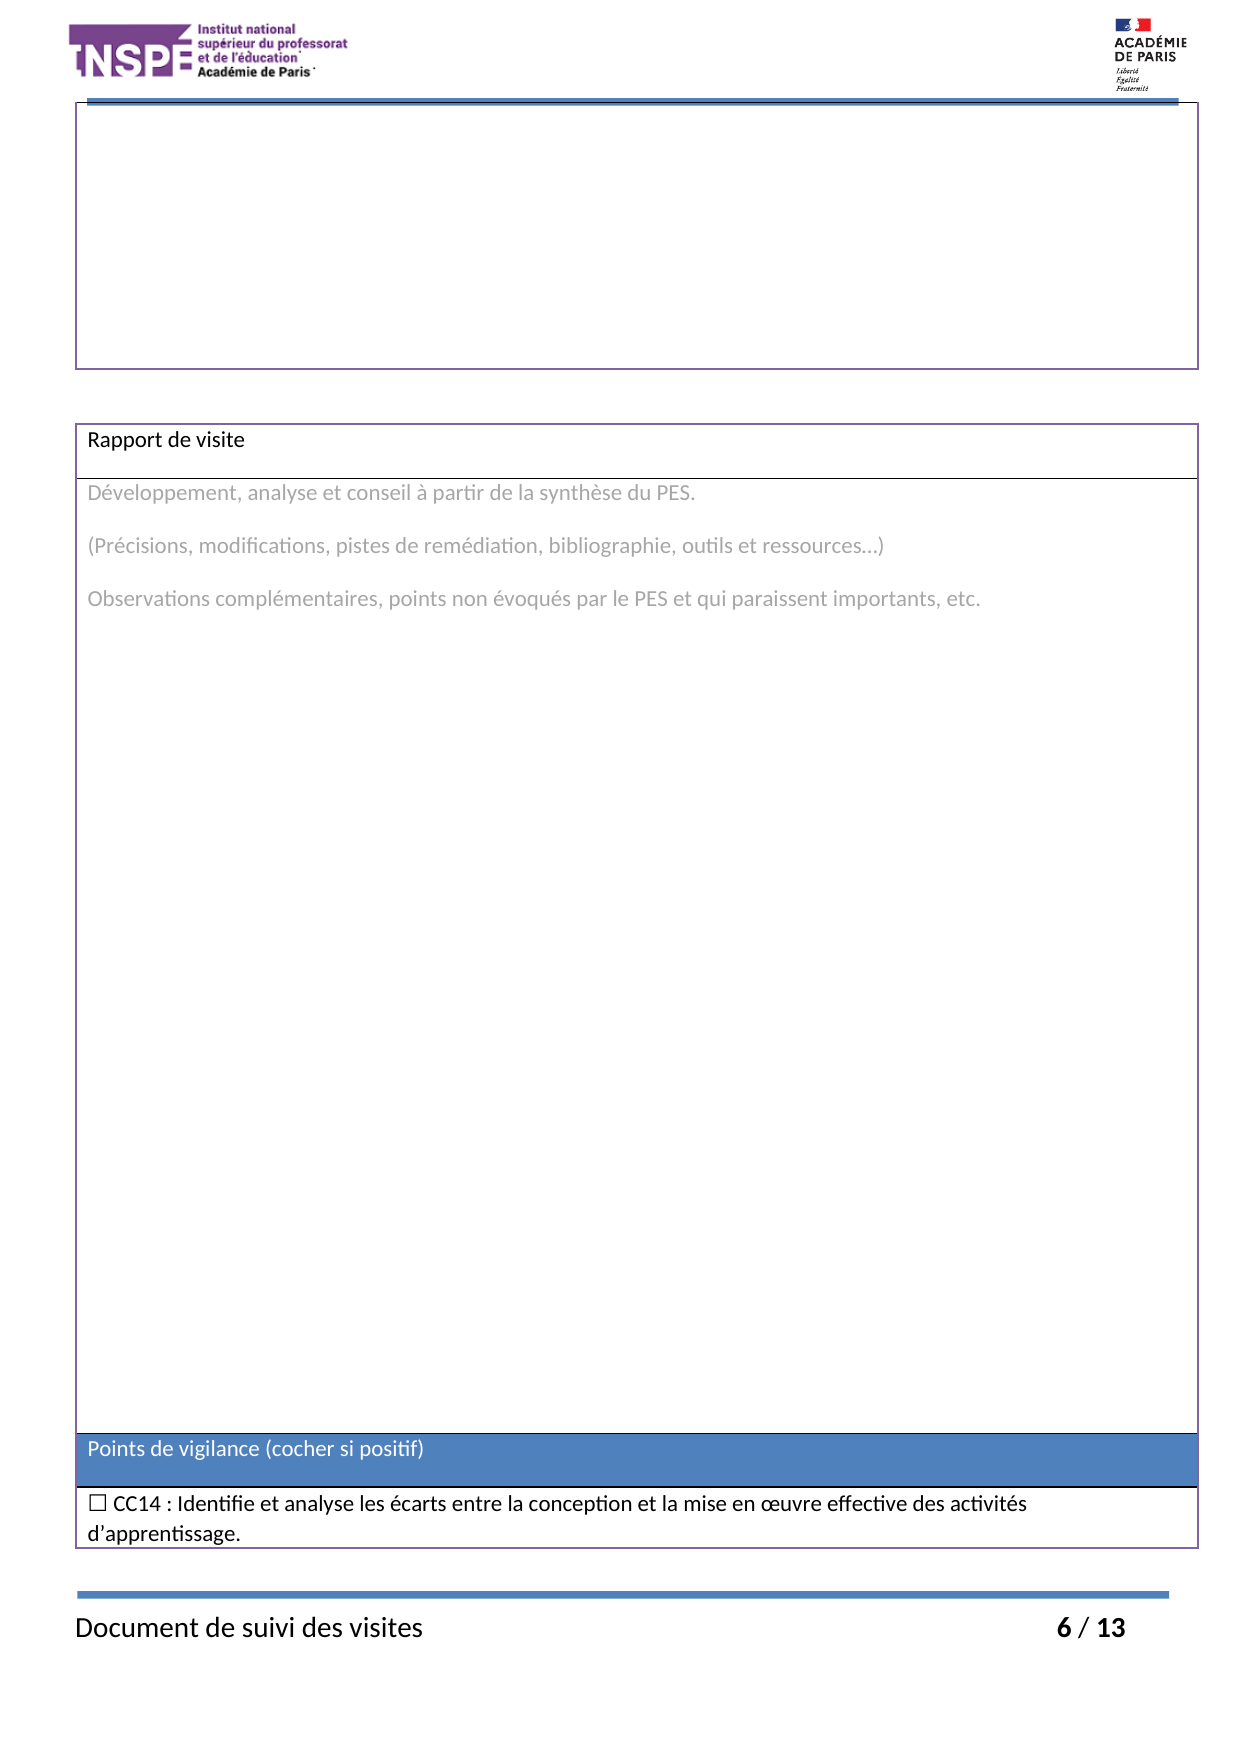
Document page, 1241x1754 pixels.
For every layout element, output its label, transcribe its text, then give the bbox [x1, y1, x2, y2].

picture [57, 12, 360, 89]
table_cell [77, 1488, 1197, 1547]
picture [1114, 18, 1187, 91]
table_cell Développement, analyse et conseil à partir de la synthèse du PES. (Précisions, modiﬁcations, pistes de remédiation, bibliographie, outils et ressources…) Observations complémentaires, points non évoqués par le PES et qui paraissent importants, etc. [77, 479, 1197, 1433]
table_header Rapport de visite [77, 425, 1197, 477]
table_cell [77, 103, 1197, 368]
table_cell Points de vigilance (cocher si positif) [77, 1434, 1197, 1486]
